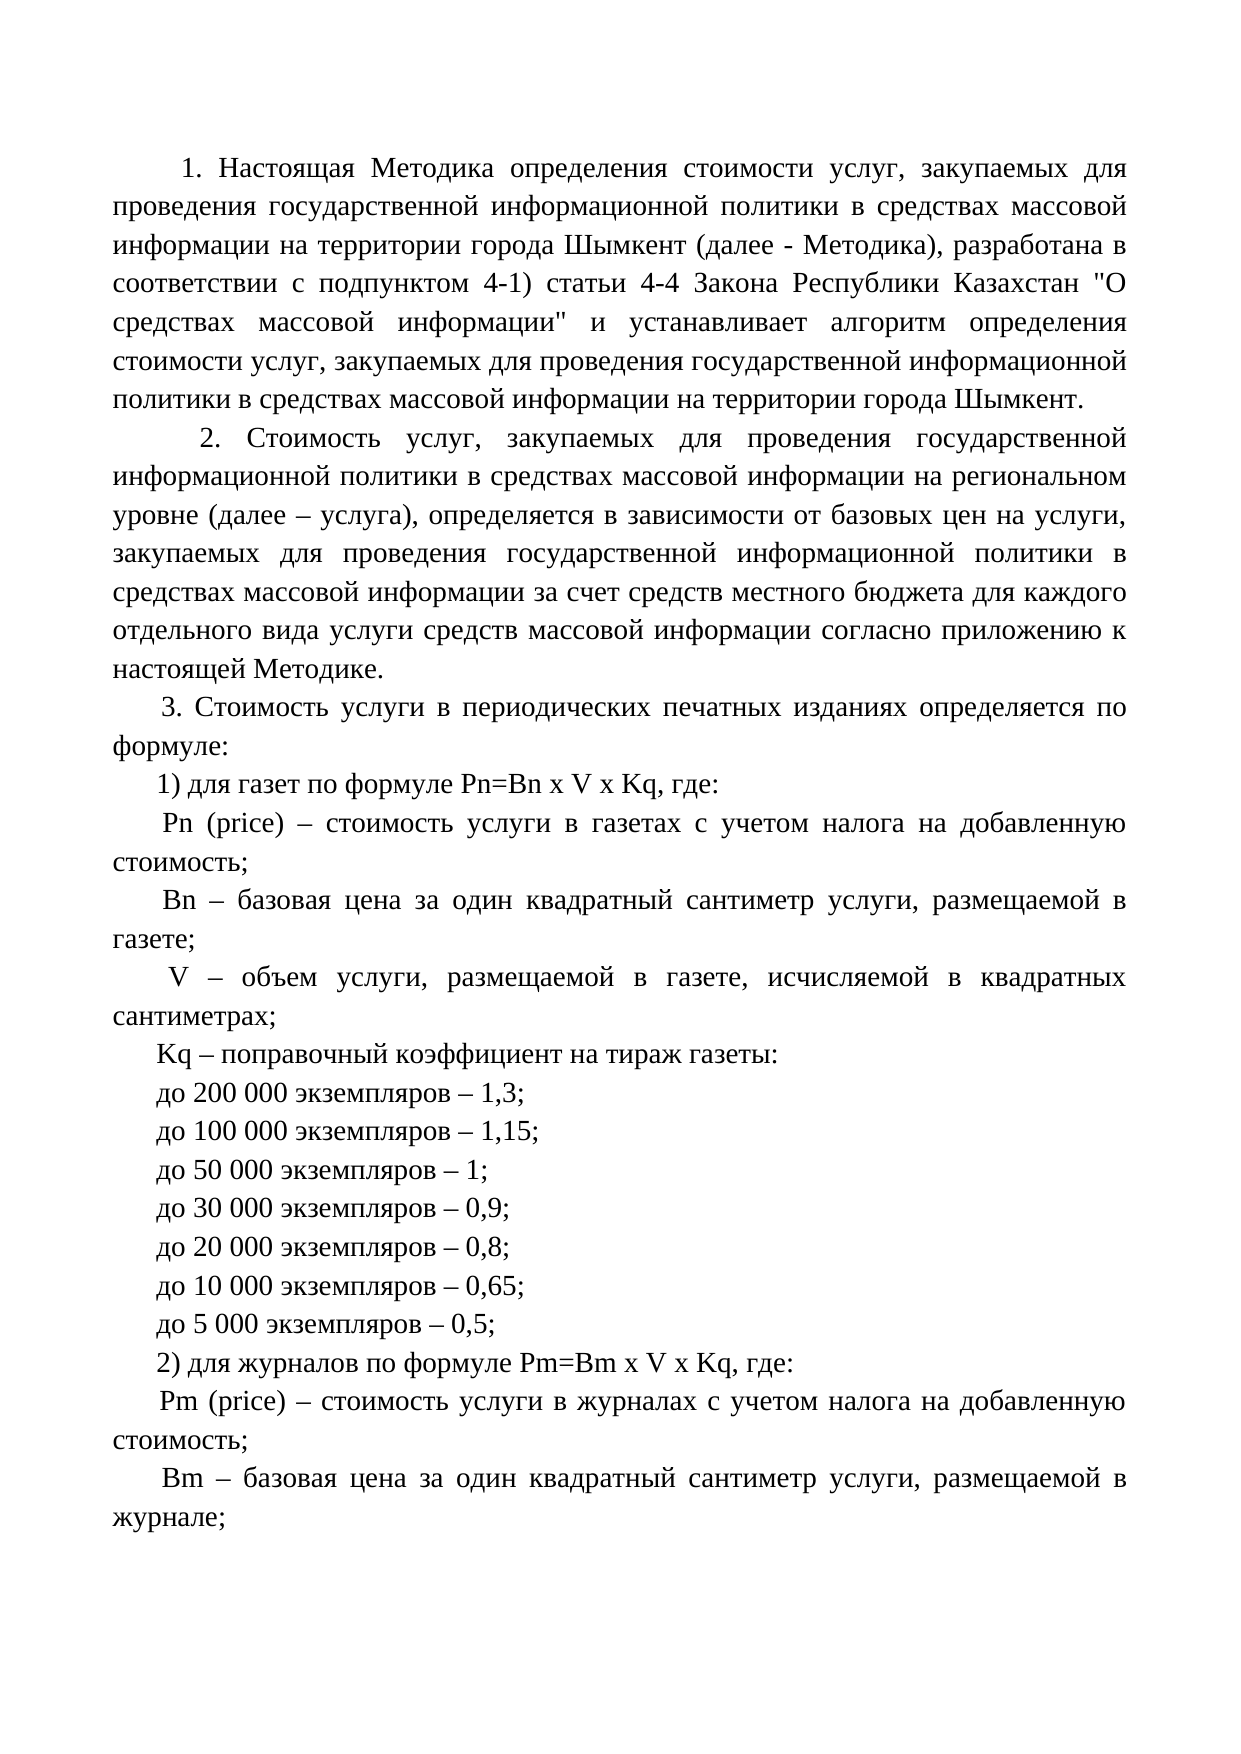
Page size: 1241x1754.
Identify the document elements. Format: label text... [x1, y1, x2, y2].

text Kq – поправочный коэффициент на тираж газеты: [112, 1036, 1128, 1070]
text Pm (price) – стоимость услуги в журналах с учетом налога на добавленную стоимость; [112, 1383, 1128, 1455]
text до 200 000 экземпляров – 1,3; [112, 1075, 1128, 1108]
text до 5 000 экземпляров – 0,5; [112, 1306, 1128, 1340]
text до 100 000 экземпляров – 1,15; [112, 1113, 1128, 1147]
text 3. Стоимость услуги в периодических печатных изданиях определяется по формуле: [112, 689, 1128, 762]
text V – объем услуги, размещаемой в газете, исчисляемой в квадратных сантиметрах; [112, 959, 1128, 1031]
text Pn (price) – стоимость услуги в газетах с учетом налога на добавленную стоимость; [112, 805, 1128, 877]
text 1) для газет по формуле Pn=Bn x V x Kq, где: [112, 767, 1128, 800]
text 2) для журналов по формуле Pm=Bm x V x Kq, где: [112, 1345, 1128, 1378]
text Bn – базовая цена за один квадратный сантиметр услуги, размещаемой в газете; [112, 882, 1128, 954]
text до 10 000 экземпляров – 0,65; [112, 1268, 1128, 1301]
text до 50 000 экземпляров – 1; [112, 1152, 1128, 1186]
text Bm – базовая цена за один квадратный сантиметр услуги, размещаемой в журнале; [112, 1460, 1128, 1532]
text до 30 000 экземпляров – 0,9; [112, 1191, 1128, 1224]
text 1. Настоящая Методика определения стоимости услуг, закупаемых для проведения государственной информационной политики в средствах массовой информации на территории города Шымкент (далее - Методика), разработана в соответствии с подпунктом 4-1) статьи 4-4 Закона Республики Казахстан "О средствах массовой информации" и устанавливает алгоритм определения стоимости услуг, закупаемых для проведения государственной информационной политики в средствах массовой информации на территории города Шымкент. [112, 150, 1128, 415]
text до 20 000 экземпляров – 0,8; [112, 1229, 1128, 1263]
text 2. Стоимость услуг, закупаемых для проведения государственной информационной политики в средствах массовой информации на региональном уровне (далее – услуга), определяется в зависимости от базовых цен на услуги, закупаемых для проведения государственной информационной политики в средствах массовой информации за счет средств местного бюджета для каждого отдельного вида услуги средств массовой информации согласно приложению к настоящей Методике. [112, 420, 1128, 684]
